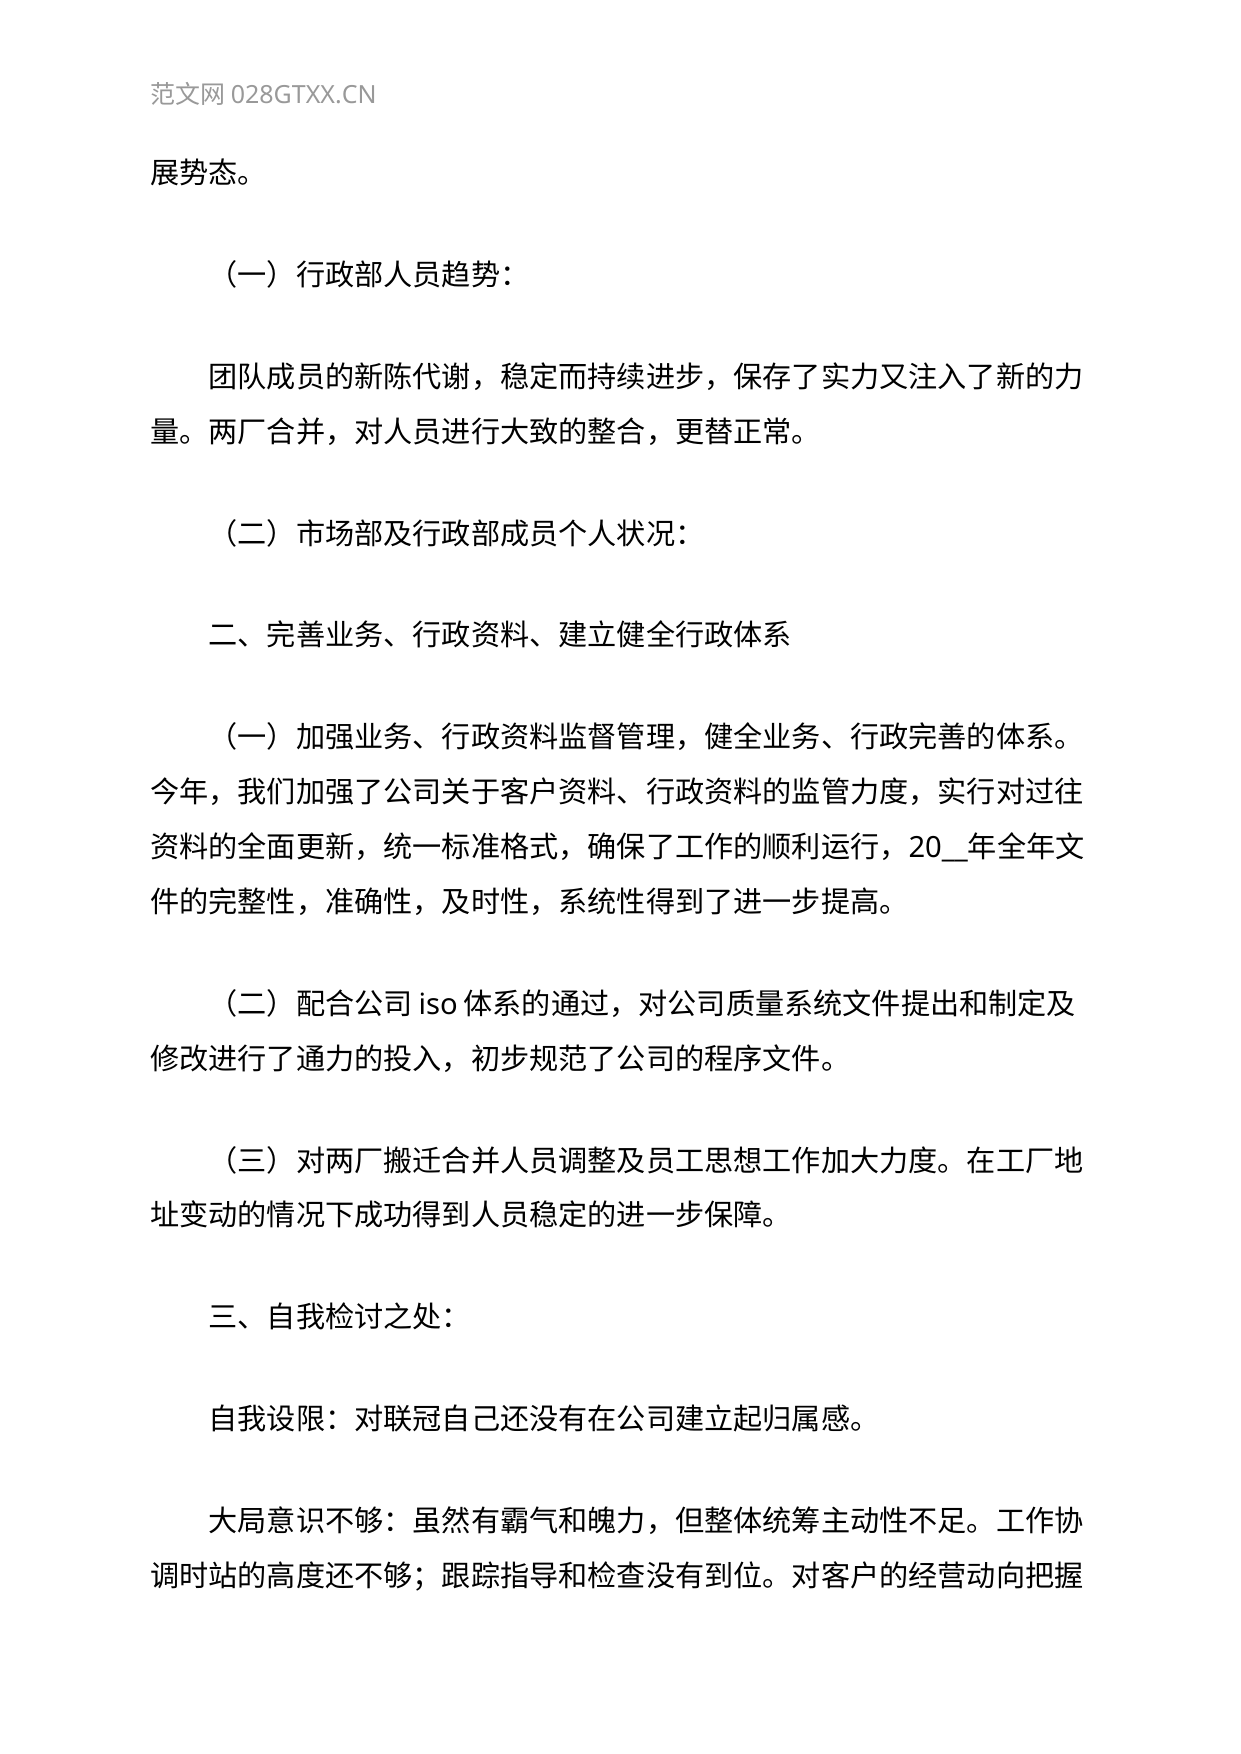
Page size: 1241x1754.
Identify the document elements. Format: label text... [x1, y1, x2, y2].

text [150, 150, 1090, 192]
text （二）市场部及行政部成员个人状况： [150, 510, 1090, 552]
text （三）对两厂搬迁合并人员调整及员工思想工作加大力度。在工厂地址变动的情况下成功得到人员稳定的进一步保障。 [150, 1137, 1090, 1234]
text 二、完善业务、行政资料、建立健全行政体系 [150, 612, 1090, 654]
text （二）配合公司iso体系的通过，对公司质量系统文件提出和制定及修改进行了通力的投入，初步规范了公司的程序文件。 [150, 980, 1090, 1078]
text 三、自我检讨之处： [150, 1294, 1090, 1336]
text 团队成员的新陈代谢，稳定而持续进步，保存了实力又注入了新的力量。两厂合并，对人员进行大致的整合，更替正常。 [150, 353, 1090, 451]
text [150, 1497, 1090, 1594]
text 自我设限：对联冠自己还没有在公司建立起归属感。 [150, 1396, 1090, 1438]
text （一）行政部人员趋势： [150, 252, 1090, 294]
text （一）加强业务、行政资料监督管理，健全业务、行政完善的体系。今年，我们加强了公司关于客户资料、行政资料的监管力度，实行对过往资料的全面更新，统一标准格式，确保了工作的顺利运行，20__年全年文件的完整性，准确性，及时性，系统性得到了进一步提高。 [150, 714, 1090, 921]
